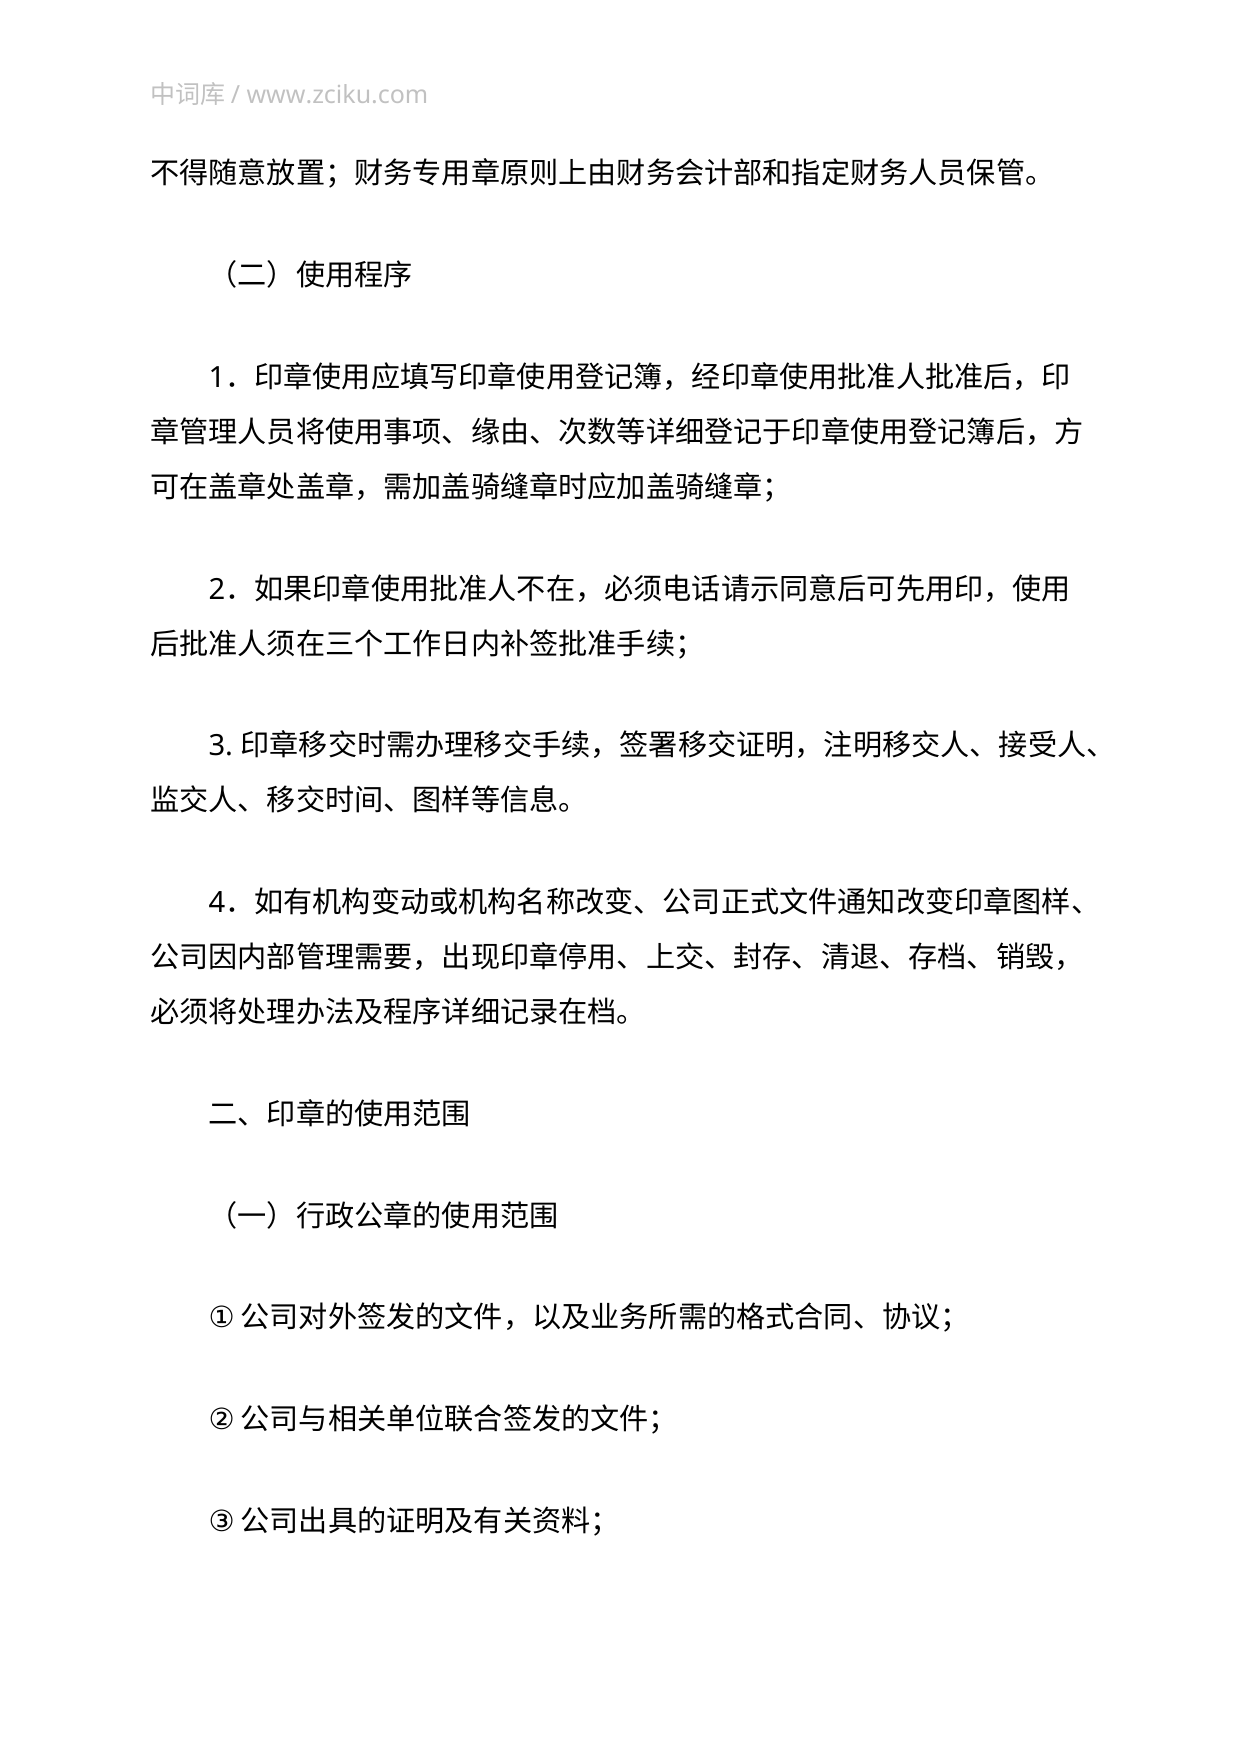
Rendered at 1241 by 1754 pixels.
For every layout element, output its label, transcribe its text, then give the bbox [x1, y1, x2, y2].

text （二）使用程序 [150, 252, 1090, 294]
text 2．如果印章使用批准人不在，必须电话请示同意后可先用印，使用后批准人须在三个工作日内补签批准手续； [150, 565, 1090, 662]
text ①公司对外签发的文件，以及业务所需的格式合同、协议； [150, 1294, 1090, 1336]
text 4．如有机构变动或机构名称改变、公司正式文件通知改变印章图样、公司因内部管理需要，出现印章停用、上交、封存、清退、存档、销毁，必须将处理办法及程序详细记录在档。 [150, 879, 1090, 1031]
text ③公司出具的证明及有关资料； [150, 1498, 1090, 1540]
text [150, 150, 1090, 192]
text （一）行政公章的使用范围 [150, 1192, 1090, 1234]
text 3. 印章移交时需办理移交手续，签署移交证明，注明移交人、接受人、监交人、移交时间、图样等信息。 [150, 722, 1090, 819]
text 1．印章使用应填写印章使用登记簿，经印章使用批准人批准后，印章管理人员将使用事项、缘由、次数等详细登记于印章使用登记簿后，方可在盖章处盖章，需加盖骑缝章时应加盖骑缝章； [150, 353, 1090, 506]
text 二、印章的使用范围 [150, 1090, 1090, 1133]
text ②公司与相关单位联合签发的文件； [150, 1396, 1090, 1438]
